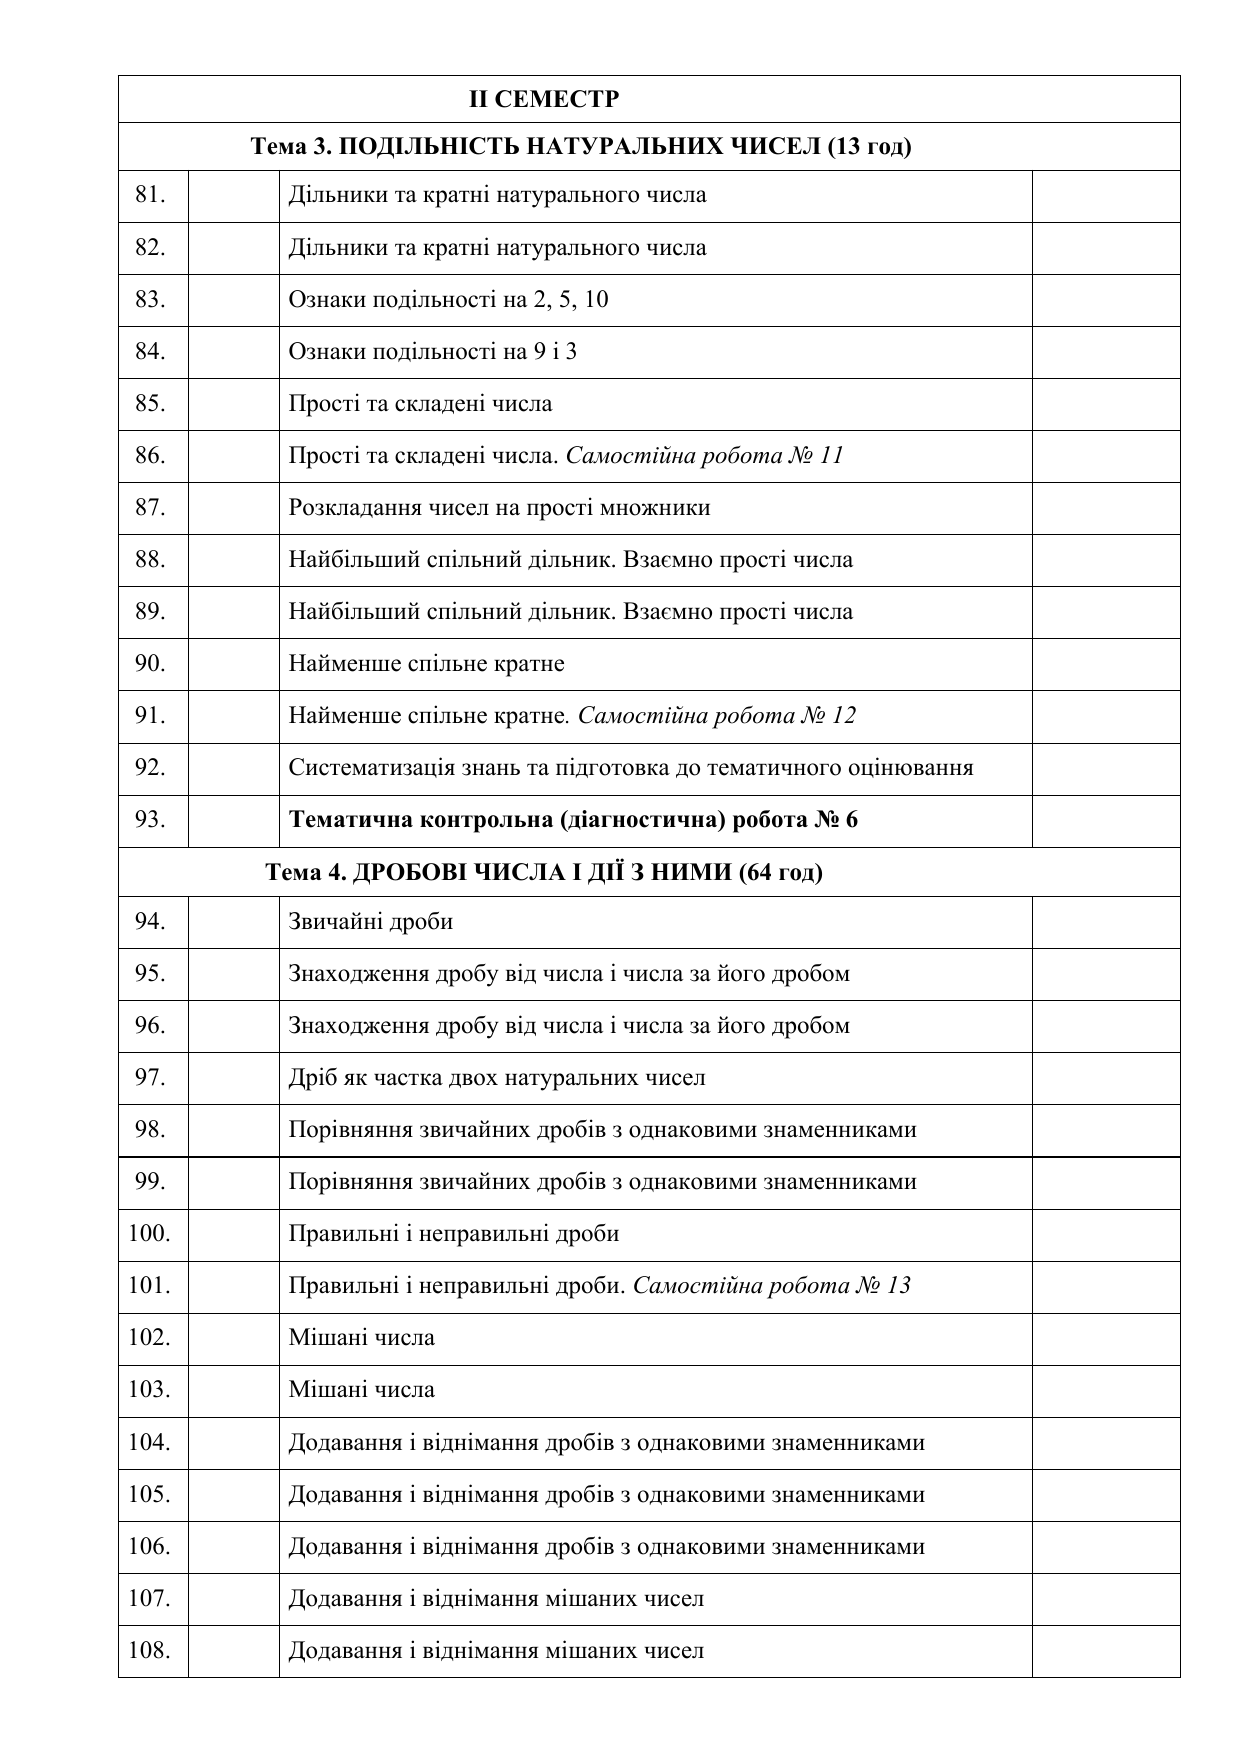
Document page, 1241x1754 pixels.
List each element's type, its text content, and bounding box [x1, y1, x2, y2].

table_cell [119, 1418, 188, 1469]
table_cell [189, 1418, 279, 1469]
table_cell Правильні і неправильні дроби. Самостійна робота № 13 [280, 1262, 1032, 1313]
table_cell [189, 639, 279, 690]
table_cell Додавання і віднімання дробів з однаковими знаменниками [280, 1418, 1032, 1469]
table_cell [189, 1470, 279, 1521]
table_cell [1033, 1574, 1180, 1625]
table_cell Розкладання чисел на прості множники [280, 483, 1032, 534]
table_cell Знаходження дробу від числа і числа за його дробом [280, 1001, 1032, 1052]
table_cell [119, 1522, 188, 1573]
table_cell Найбільший спільний дільник. Взаємно прості числа [280, 535, 1032, 586]
table_cell [189, 1053, 279, 1104]
table_cell [119, 1470, 188, 1521]
table_cell Додавання і віднімання дробів з однаковими знаменниками [280, 1522, 1032, 1573]
table_cell [119, 1574, 188, 1625]
table_cell [1033, 431, 1180, 482]
table_cell [119, 1210, 188, 1261]
table_cell [1033, 1158, 1180, 1208]
table_cell Прості та складені числа. Самостійна робота № 11 [280, 431, 1032, 482]
table_cell [189, 483, 279, 534]
table_cell [189, 587, 279, 638]
table_cell [189, 1574, 279, 1625]
table_cell [1033, 1470, 1180, 1521]
table_cell Тематична контрольна (діагностична) робота № 6 [280, 796, 1032, 847]
table_cell [119, 1314, 188, 1365]
table_cell [1033, 639, 1180, 690]
table_cell Знаходження дробу від числа і числа за його дробом [280, 949, 1032, 1000]
table_cell [1033, 1105, 1180, 1156]
table_cell [1033, 744, 1180, 794]
table_cell [1033, 897, 1180, 948]
table_cell Найменше спільне кратне. Самостійна робота № 12 [280, 691, 1032, 742]
table_cell [119, 1053, 188, 1104]
table_cell [119, 431, 188, 482]
table_cell [189, 744, 279, 794]
table_cell [1033, 483, 1180, 534]
table_cell [119, 223, 188, 274]
table_cell [1033, 327, 1180, 378]
table_cell [1033, 171, 1180, 222]
table_cell [189, 1210, 279, 1261]
table_cell [1033, 796, 1180, 847]
table_cell Мішані числа [280, 1314, 1032, 1365]
table_cell [189, 275, 279, 326]
table_cell [119, 1001, 188, 1052]
table_cell [119, 639, 188, 690]
table_cell [1033, 1418, 1180, 1469]
table_cell Мішані числа [280, 1366, 1032, 1417]
table_cell [189, 379, 279, 430]
table_cell Найменше спільне кратне [280, 639, 1032, 690]
table_cell Звичайні дроби [280, 897, 1032, 948]
table_cell [189, 1262, 279, 1313]
table_cell [1033, 1626, 1180, 1677]
table_cell [119, 1262, 188, 1313]
table_cell [1033, 535, 1180, 586]
table_cell [189, 949, 279, 1000]
table_cell Правильні і неправильні дроби [280, 1210, 1032, 1261]
table_cell [119, 1105, 188, 1156]
table_cell [119, 796, 188, 847]
table_cell [1033, 1314, 1180, 1365]
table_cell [280, 1574, 1032, 1625]
table_cell [189, 691, 279, 742]
table_cell [1033, 1522, 1180, 1573]
table_cell Систематизація знань та підготовка до тематичного оцінювання [280, 744, 1032, 794]
table_cell [119, 1366, 188, 1417]
table_cell [1033, 1053, 1180, 1104]
table_cell [189, 1001, 279, 1052]
table_cell Ознаки подільності на 9 і 3 [280, 327, 1032, 378]
table_cell [189, 327, 279, 378]
table_cell [119, 1626, 188, 1677]
table_cell Дільники та кратні натурального числа [280, 171, 1032, 222]
table_cell [1033, 691, 1180, 742]
table_cell [189, 1158, 279, 1208]
table_cell Порівняння звичайних дробів з однаковими знаменниками [280, 1105, 1032, 1156]
table_cell [189, 1626, 279, 1677]
table_cell [119, 744, 188, 794]
table_cell Дріб як частка двох натуральних чисел [280, 1053, 1032, 1104]
table_cell Тема 4. ДРОБОВІ ЧИСЛА І ДІЇ З НИМИ (64 год) [119, 848, 1180, 896]
table_cell [1033, 1262, 1180, 1313]
table_cell [119, 1158, 188, 1208]
table_cell [119, 535, 188, 586]
table_cell [189, 223, 279, 274]
table_cell [119, 275, 188, 326]
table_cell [280, 1626, 1032, 1677]
table_cell [119, 897, 188, 948]
table_cell [189, 1314, 279, 1365]
table_cell [119, 949, 188, 1000]
table_cell II СЕМЕСТР [119, 76, 1180, 122]
table_cell [1033, 1210, 1180, 1261]
table_cell [189, 897, 279, 948]
table_cell [1033, 949, 1180, 1000]
table_cell Прості та складені числа [280, 379, 1032, 430]
table_cell [1033, 223, 1180, 274]
table_cell [1033, 379, 1180, 430]
table_cell Дільники та кратні натурального числа [280, 223, 1032, 274]
table_cell Ознаки подільності на 2, 5, 10 [280, 275, 1032, 326]
table_cell [119, 483, 188, 534]
table_cell [189, 796, 279, 847]
table_cell [189, 1366, 279, 1417]
table_cell Найбільший спільний дільник. Взаємно прості числа [280, 587, 1032, 638]
table_cell [119, 691, 188, 742]
table_cell [1033, 1001, 1180, 1052]
table_cell [119, 171, 188, 222]
table_cell [189, 1522, 279, 1573]
table_cell [119, 327, 188, 378]
table_cell [1033, 1366, 1180, 1417]
table_cell [189, 535, 279, 586]
table_cell [1033, 587, 1180, 638]
table_cell [119, 587, 188, 638]
table_cell Додавання і віднімання дробів з однаковими знаменниками [280, 1470, 1032, 1521]
table_cell Порівняння звичайних дробів з однаковими знаменниками [280, 1158, 1032, 1208]
table_cell [1033, 275, 1180, 326]
table_cell [119, 379, 188, 430]
table_cell [189, 431, 279, 482]
table_cell Тема 3. ПОДІЛЬНІСТЬ НАТУРАЛЬНИХ ЧИСЕЛ (13 год) [119, 123, 1180, 169]
table_cell [189, 1105, 279, 1156]
table_cell [189, 171, 279, 222]
